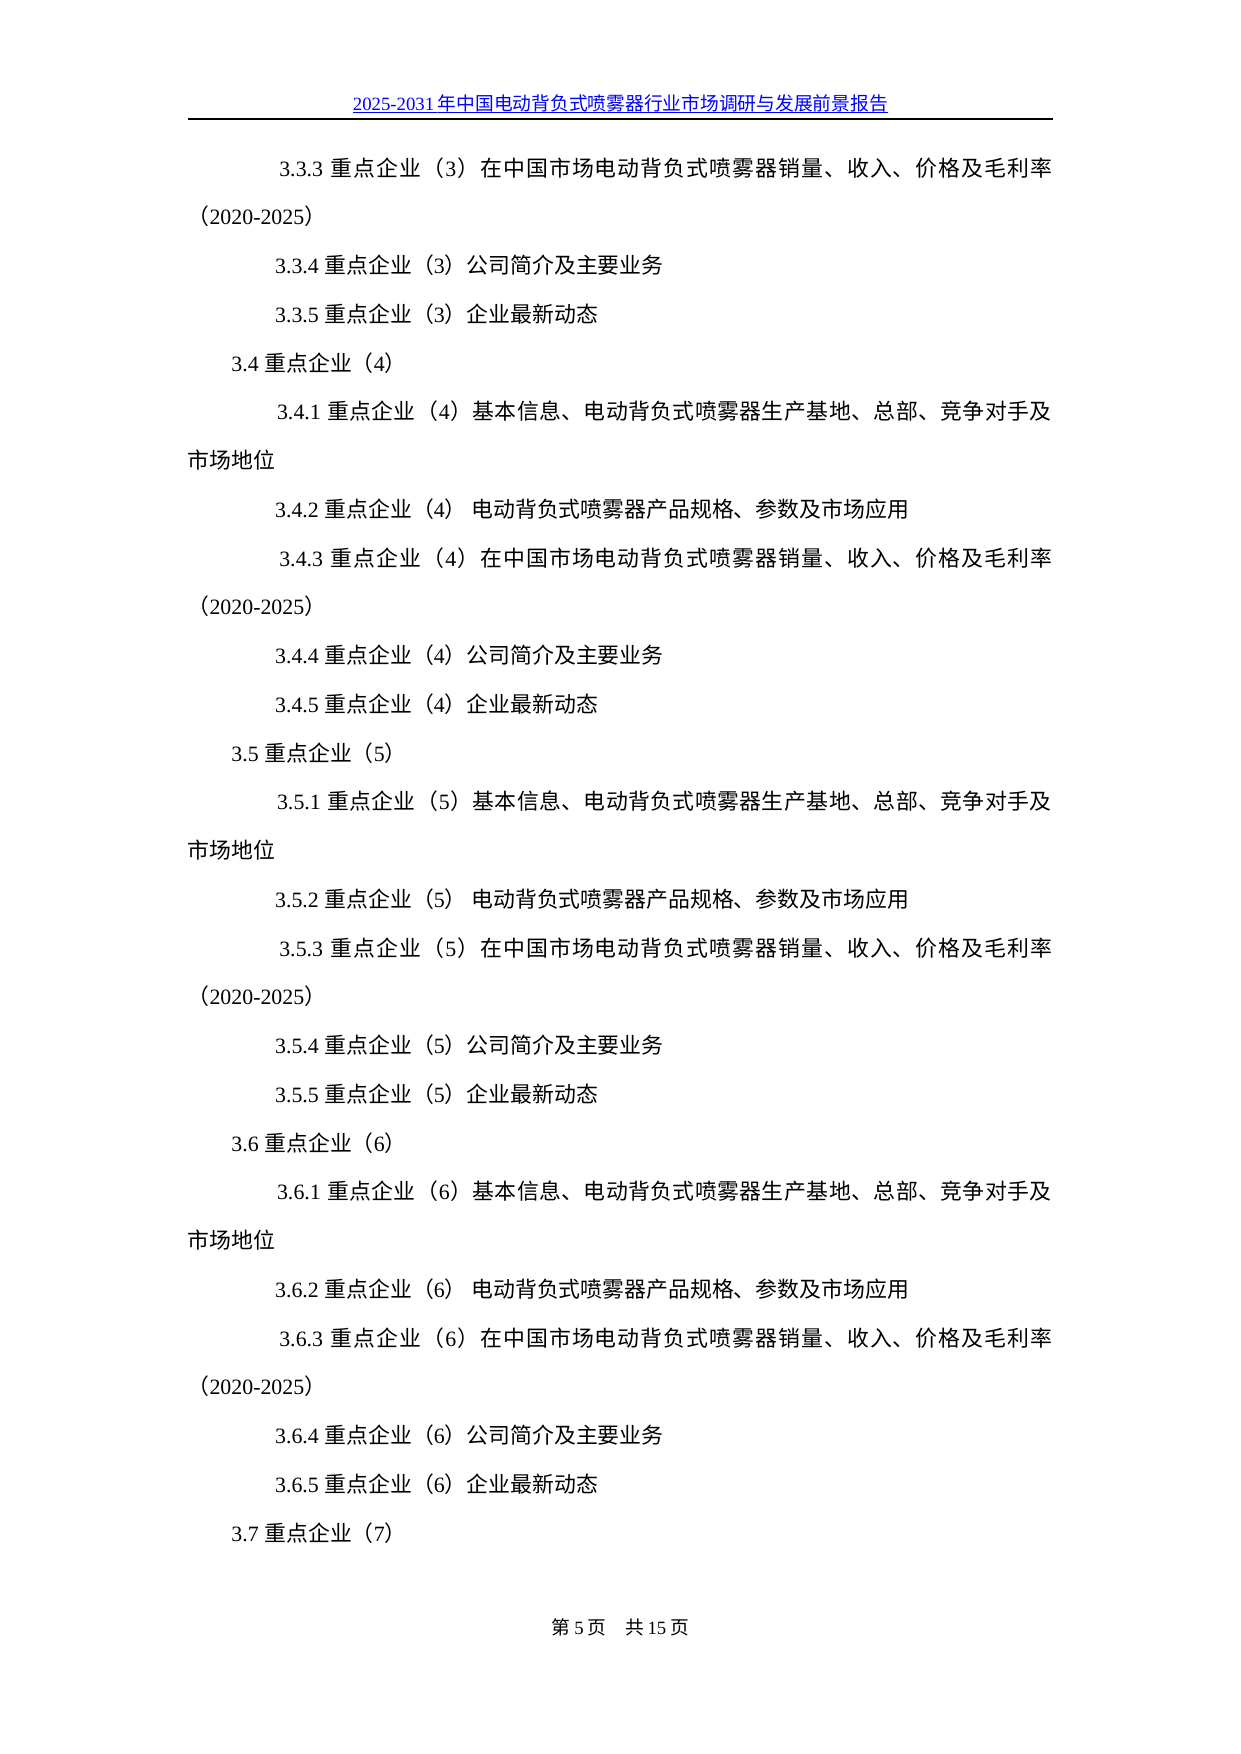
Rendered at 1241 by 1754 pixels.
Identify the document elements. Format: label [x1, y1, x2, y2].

text [187, 150, 1053, 1548]
